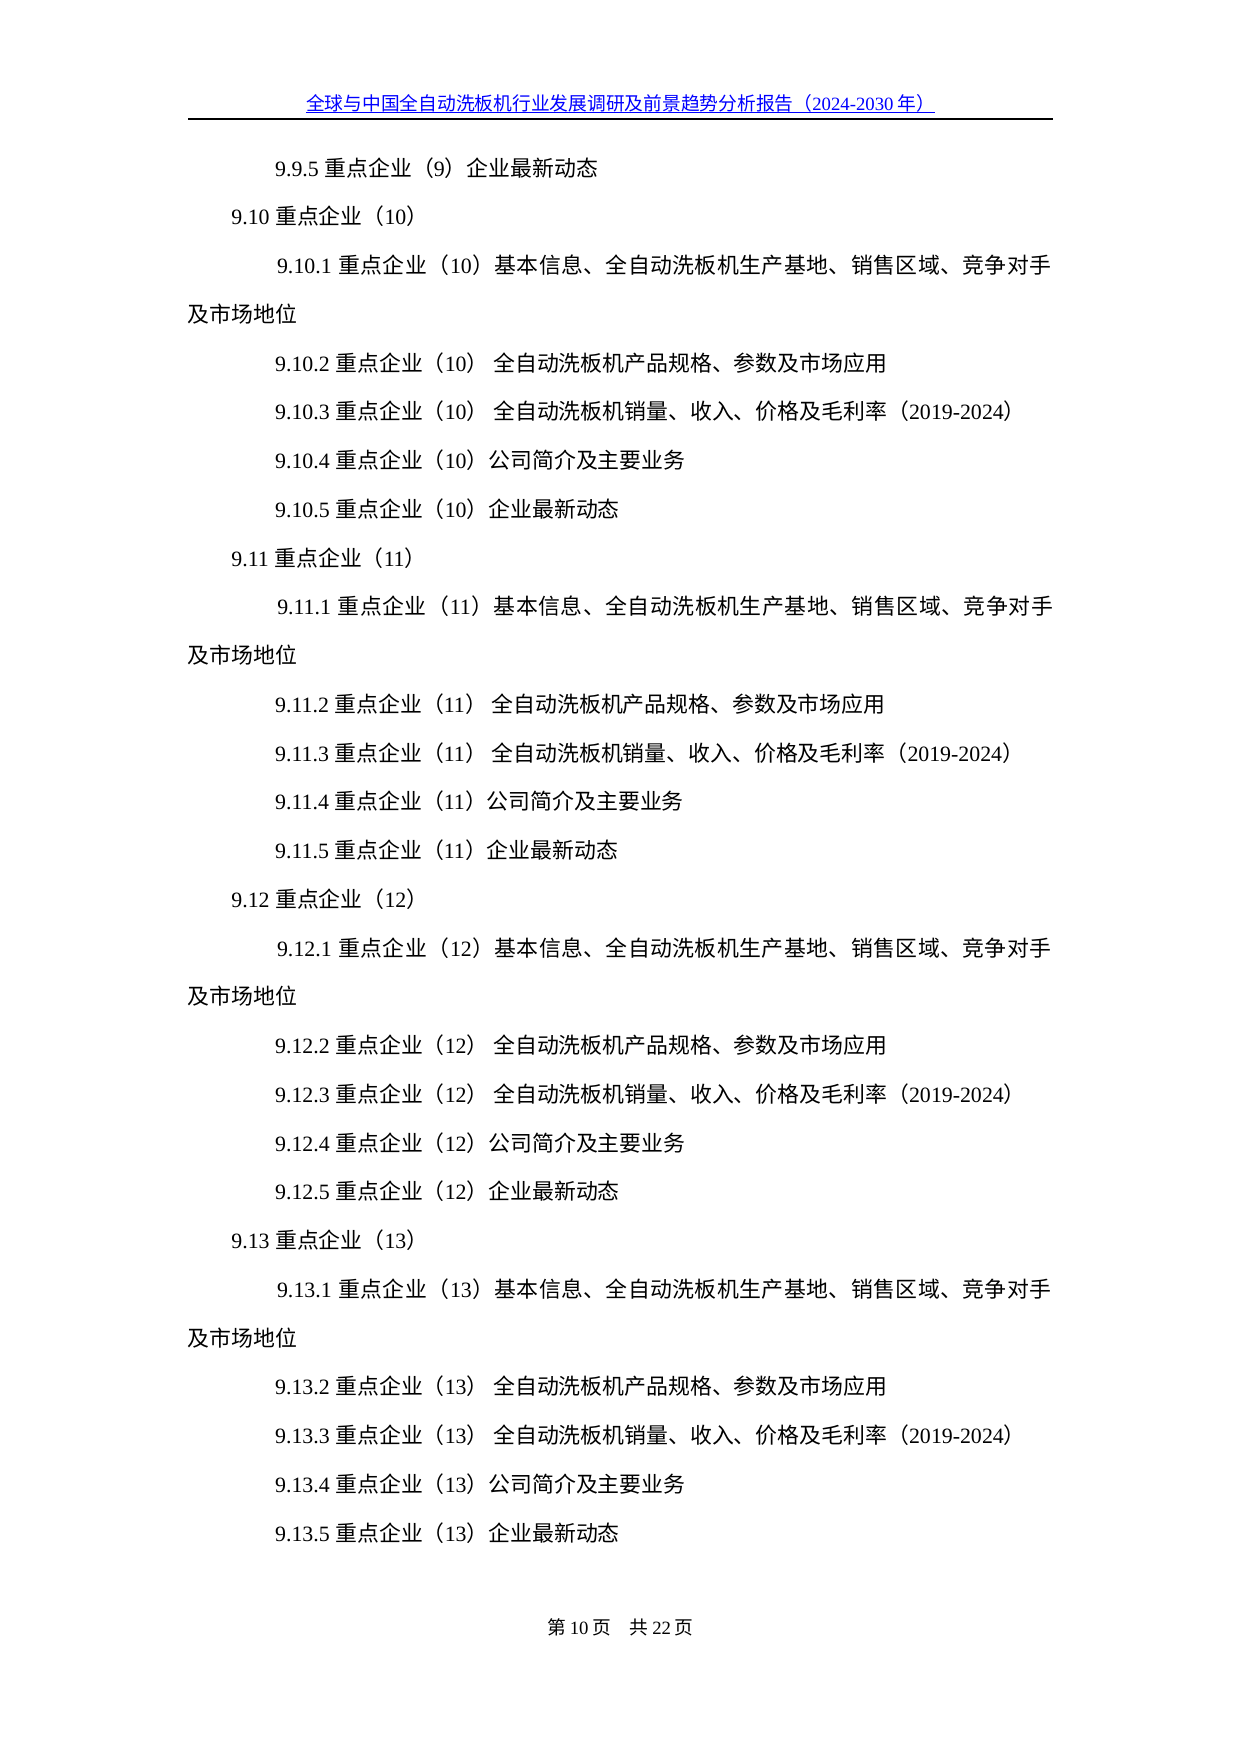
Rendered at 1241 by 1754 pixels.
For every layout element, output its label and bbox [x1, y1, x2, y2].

text [187, 150, 1053, 1548]
